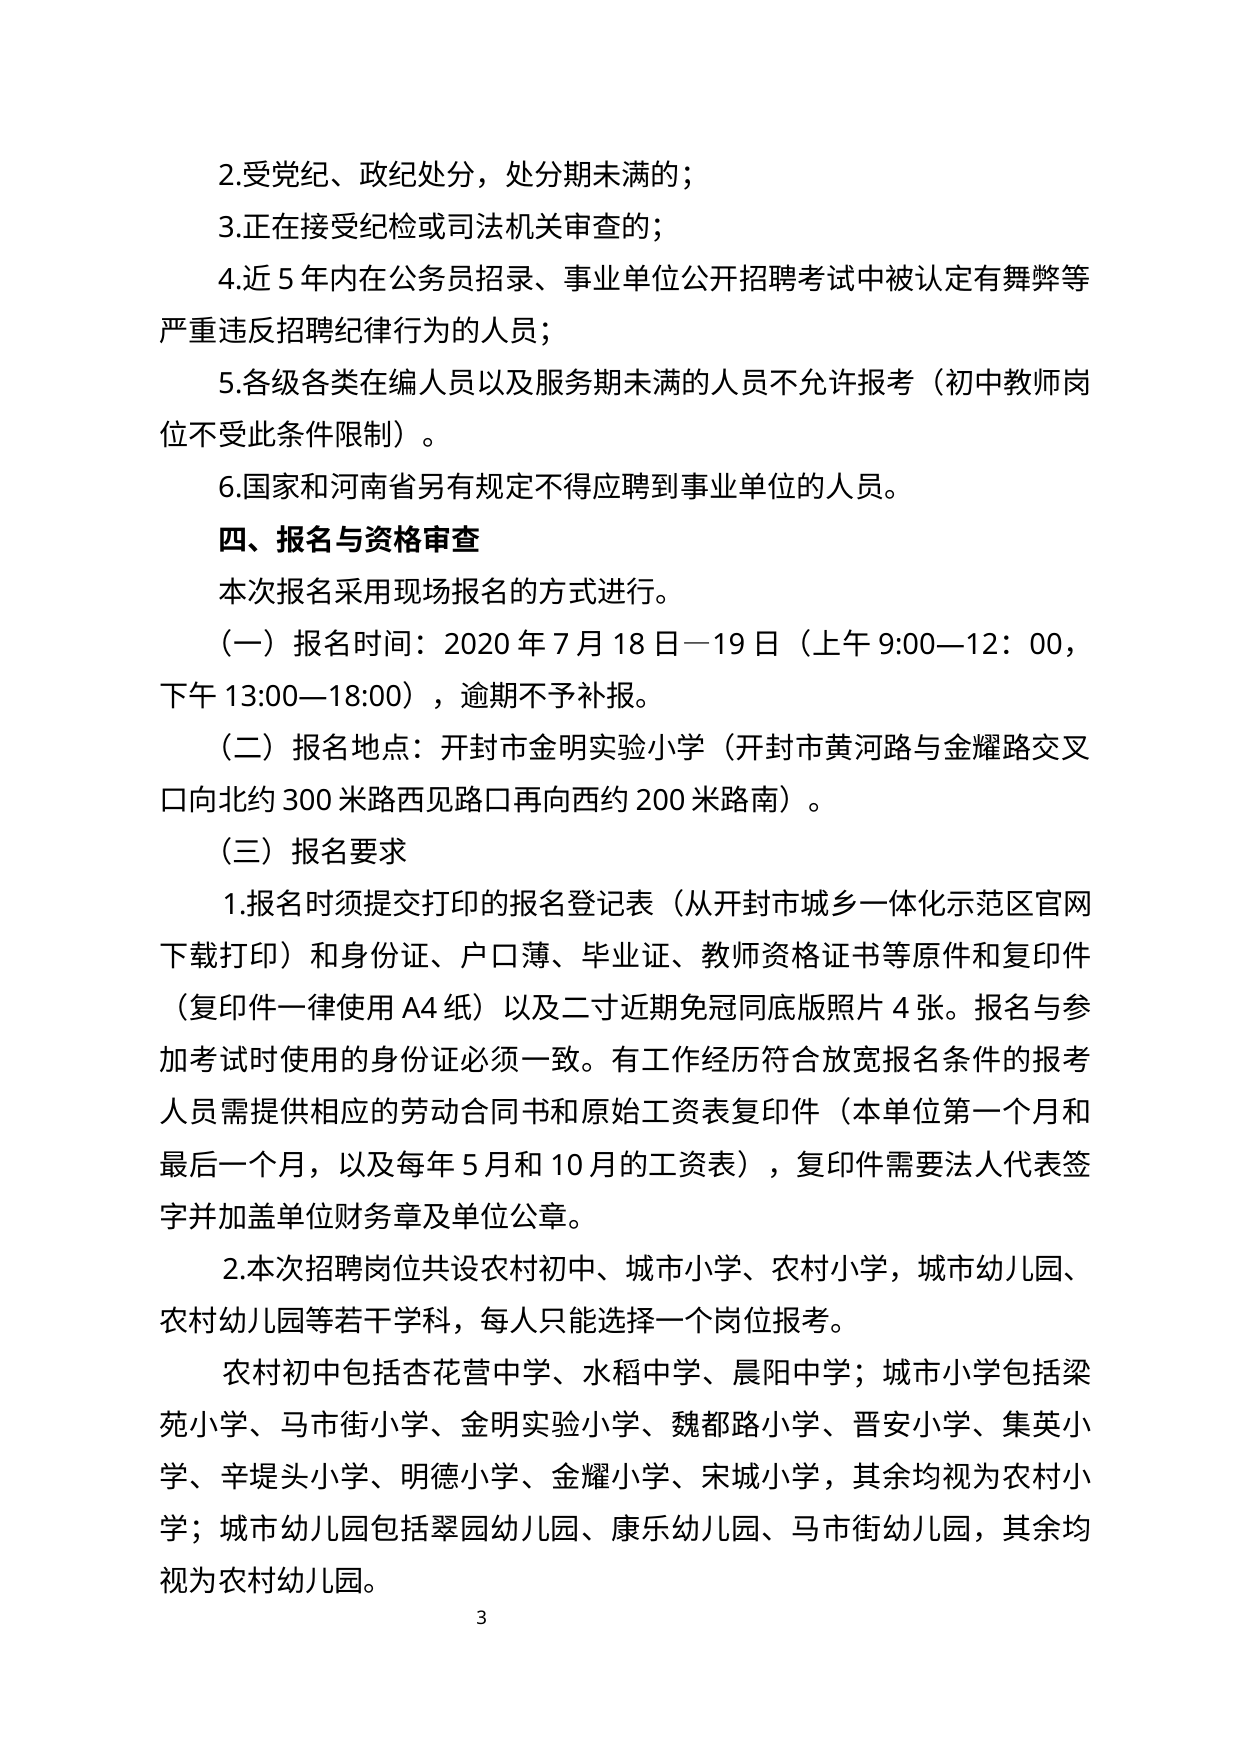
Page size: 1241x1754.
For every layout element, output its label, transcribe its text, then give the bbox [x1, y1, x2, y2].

text 农村初中包括杏花营中学、水稻中学、晨阳中学；城市小学包括梁苑小学、马市街小学、金明实验小学、魏都路小学、晋安小学、集英小学、辛堤头小学、明德小学、金耀小学、宋城小学，其余均视为农村小学；城市幼儿园包括翠园幼儿园、康乐幼儿园、马市街幼儿园，其余均视为农村幼儿园。 [159, 1340, 1093, 1600]
text 四、报名与资格审查 [159, 506, 1093, 558]
text 4.近5年内在公务员招录、事业单位公开招聘考试中被认定有舞弊等严重违反招聘纪律行为的人员； [159, 246, 1093, 350]
text 6.国家和河南省另有规定不得应聘到事业单位的人员。 [159, 454, 1093, 506]
text （一）报名时间：2020年7月18日—19日（上午9:00—12：00，下午13:00—18:00），逾期不予补报。 [159, 611, 1093, 715]
text 2.受党纪、政纪处分，处分期未满的； [159, 142, 1093, 194]
text 2.本次招聘岗位共设农村初中、城市小学、农村小学，城市幼儿园、农村幼儿园等若干学科，每人只能选择一个岗位报考。 [159, 1236, 1093, 1340]
text （二）报名地点：开封市金明实验小学（开封市黄河路与金耀路交叉口向北约300米路西见路口再向西约200米路南）。 [159, 715, 1093, 819]
text 本次报名采用现场报名的方式进行。 [159, 558, 1093, 611]
text 1.报名时须提交打印的报名登记表（从开封市城乡一体化示范区官网下载打印）和身份证、户口薄、毕业证、教师资格证书等原件和复印件（复印件一律使用A4纸）以及二寸近期免冠同底版照片4张。报名与参加考试时使用的身份证必须一致。有工作经历符合放宽报名条件的报考人员需提供相应的劳动合同书和原始工资表复印件（本单位第一个月和最后一个月，以及每年5月和10月的工资表），复印件需要法人代表签字并加盖单位财务章及单位公章。 [159, 871, 1093, 1236]
text （三）报名要求 [159, 819, 1093, 871]
text 3.正在接受纪检或司法机关审查的； [159, 194, 1093, 246]
text 5.各级各类在编人员以及服务期未满的人员不允许报考（初中教师岗位不受此条件限制）。 [159, 350, 1093, 454]
